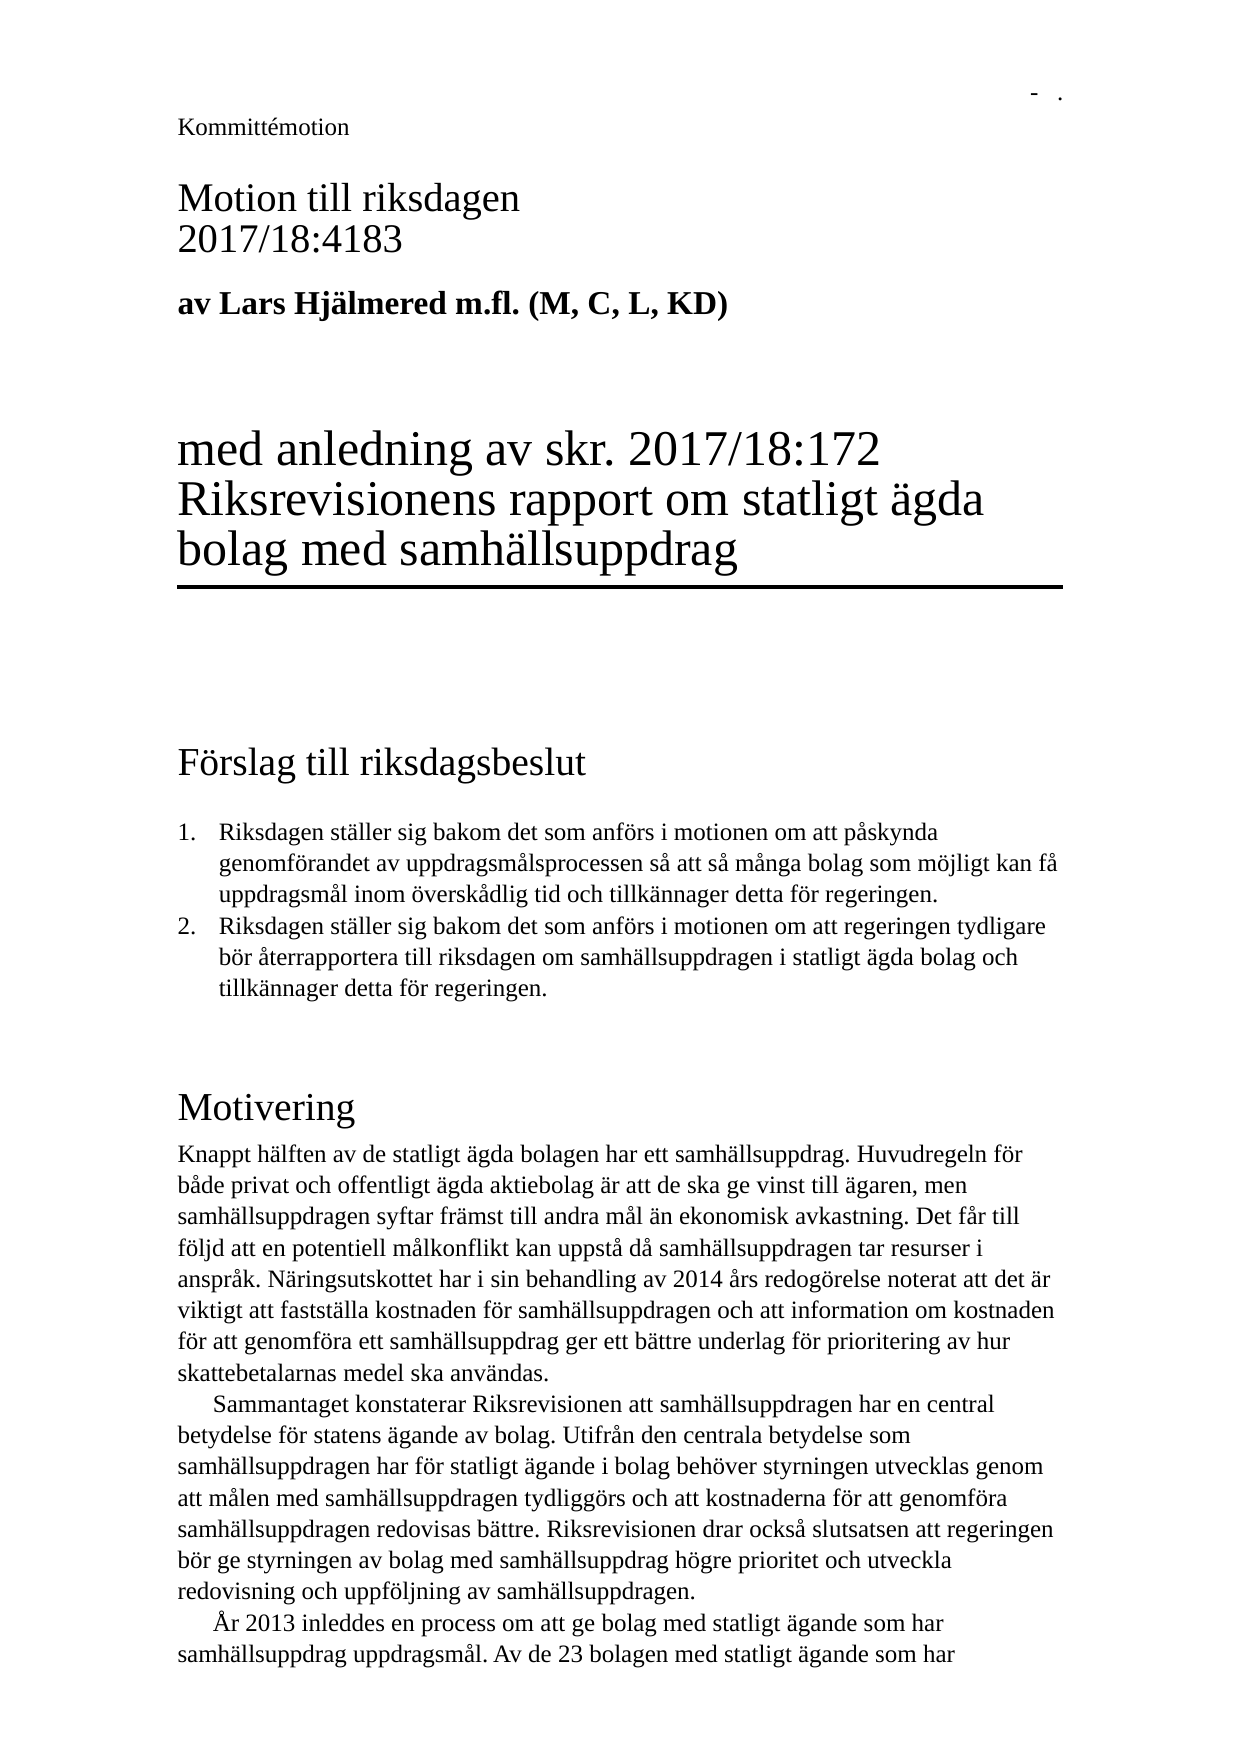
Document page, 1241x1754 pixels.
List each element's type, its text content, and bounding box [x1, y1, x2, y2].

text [177, 1605, 1063, 1668]
text Knappt hälften av de statligt ägda bolagen har ett samhällsuppdrag. Huvudregeln för både privat och offentligt ägda aktiebolag är att de ska ge vinst till ägaren, men samhällsuppdragen syftar främst till andra mål än ekonomisk avkastning. Det får till följd att en potentiell målkonflikt kan uppstå då samhällsuppdragen tar resurser i anspråk. Näringsutskottet har i sin behandling av 2014 års redogörelse noterat att det är viktigt att fastställa kostnaden för samhällsuppdragen och att information om kostnaden för att genomföra ett samhällsuppdrag ger ett bättre underlag för prioritering av hur skattebetalarnas medel ska användas. [177, 1136, 1063, 1386]
text Sammantaget konstaterar Riksrevisionen att samhällsuppdragen har en central betydelse för statens ägande av bolag. Utifrån den centrala betydelse som samhällsuppdragen har för statligt ägande i bolag behöver styrningen utvecklas genom att målen med samhällsuppdragen tydliggörs och att kostnaderna för att genomföra samhällsuppdragen redovisas bättre. Riksrevisionen drar också slutsatsen att regeringen bör ge styrningen av bolag med samhällsuppdrag högre prioritet och utveckla redovisning och uppföljning av samhällsuppdragen. [177, 1386, 1063, 1605]
